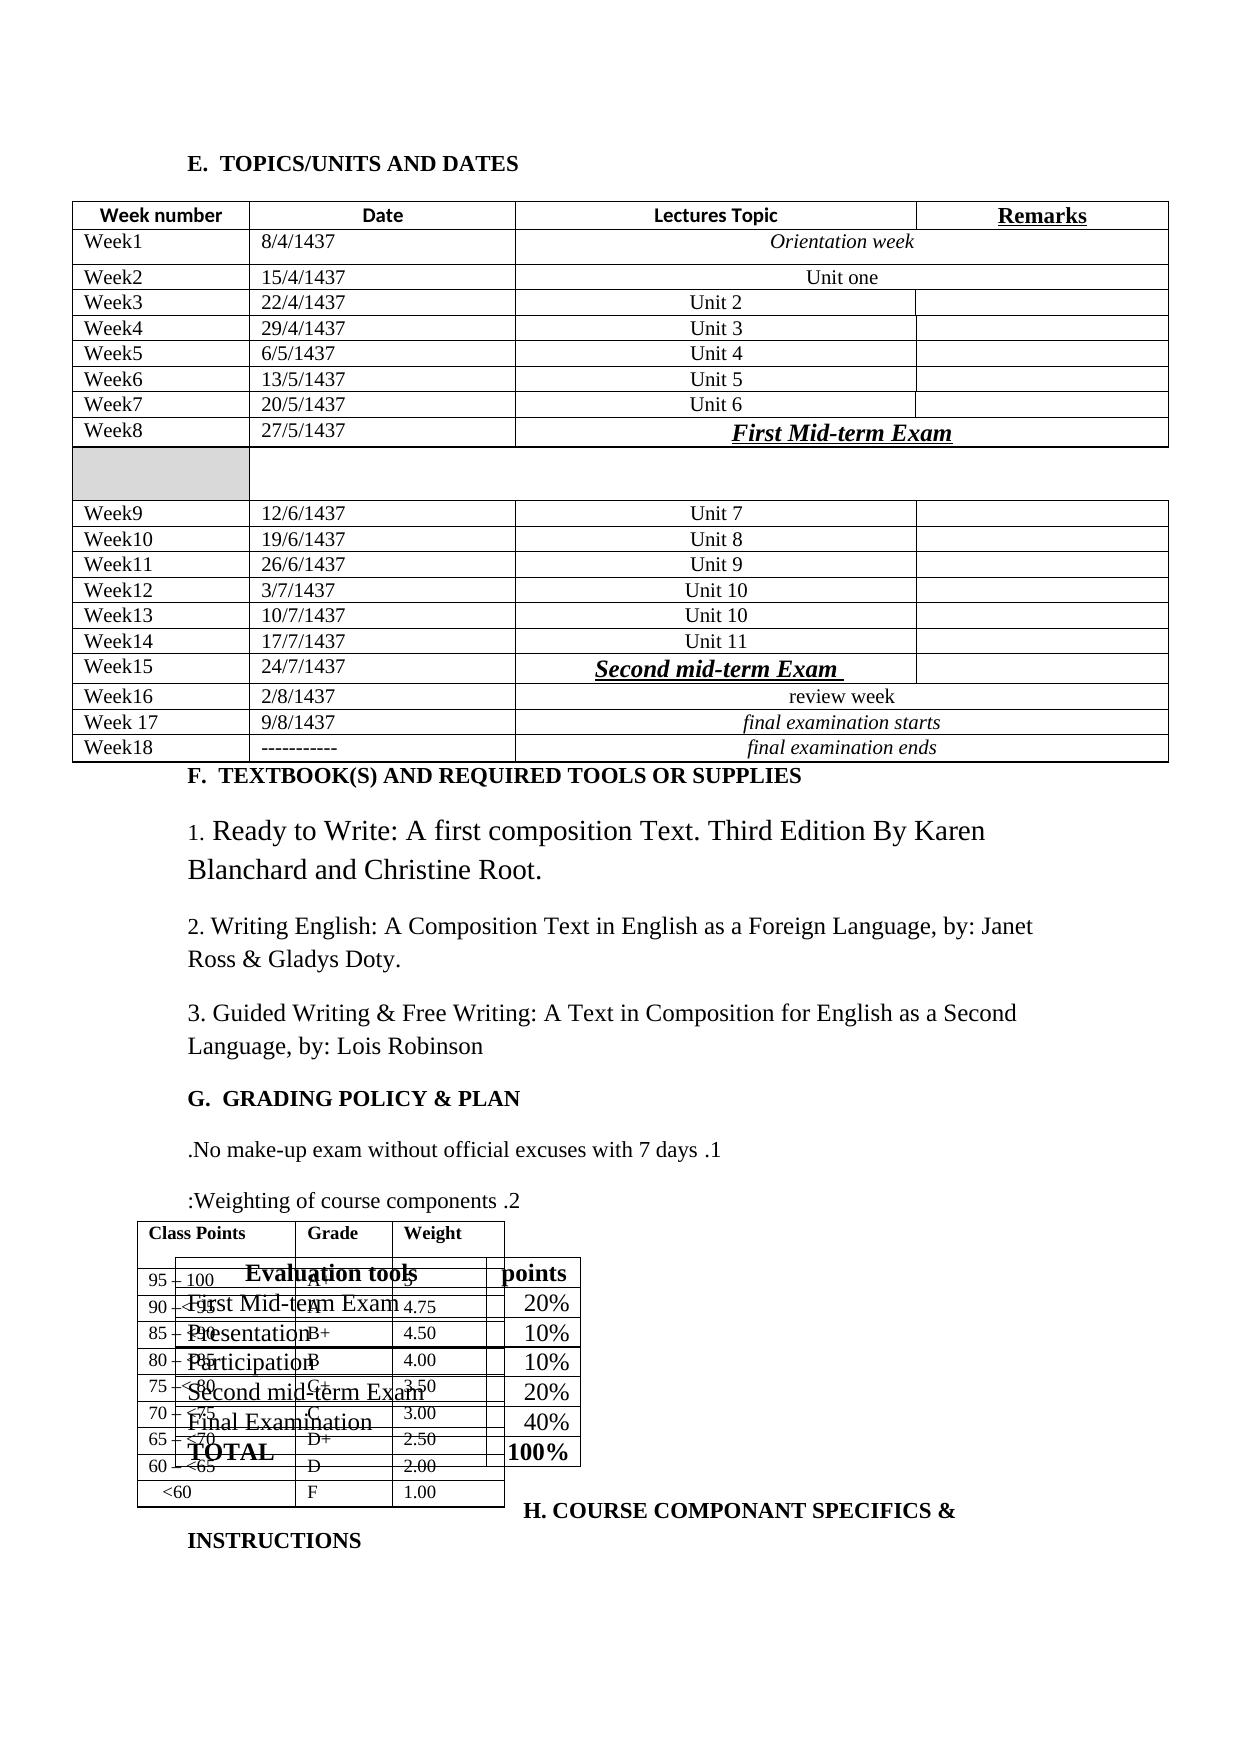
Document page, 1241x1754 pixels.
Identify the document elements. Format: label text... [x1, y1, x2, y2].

table_cell Week3 [73, 290, 249, 314]
table_cell Week2 [73, 265, 249, 289]
text H. COURSE COMPONANT SPECIFICS & INSTRUCTIONS [187, 1497, 1053, 1553]
text E. TOPICS/UNITS AND DATES [187, 150, 1053, 176]
table_header Remarks [917, 202, 1168, 228]
table_cell Unit one [516, 265, 1168, 289]
table_cell Week8 [73, 418, 249, 446]
table_cell review week [516, 684, 1168, 709]
table_cell 19/6/1437 [250, 527, 515, 551]
table_cell Week12 [73, 578, 249, 602]
table_cell 85 – <90 [138, 1322, 175, 1348]
table_cell 20/5/1437 [250, 392, 515, 417]
table_cell 9/8/1437 [250, 710, 515, 734]
table_cell F [296, 1481, 392, 1506]
table_cell Week15 [73, 654, 249, 683]
table_cell Unit 9 [516, 552, 916, 577]
table_cell D [296, 1467, 392, 1480]
table_cell 90 –< 95 [138, 1296, 175, 1321]
table_cell <60 [138, 1481, 295, 1506]
table_cell Week 17 [73, 710, 249, 734]
table_cell [917, 603, 1168, 628]
table_cell TOTAL [176, 1437, 486, 1466]
table_header Lectures Topic [516, 202, 916, 228]
table_cell Week10 [73, 527, 249, 551]
table_cell Unit 11 [516, 629, 916, 653]
table_header Week number [73, 202, 249, 228]
table_cell 24/7/1437 [250, 654, 515, 683]
table_cell [917, 501, 1168, 526]
table_cell Orientation week [516, 230, 1168, 263]
table_cell final examination starts [516, 710, 1168, 734]
table_cell 22/4/1437 [250, 290, 515, 314]
table_cell [917, 578, 1168, 602]
table_cell Final Examination [176, 1407, 486, 1436]
table_cell Second mid-term Exam [516, 654, 916, 683]
text 2. Weighting of course components: [187, 1187, 1053, 1213]
text F. TEXTBOOK(S) AND REQUIRED TOOLS OR SUPPLIES [187, 763, 1053, 789]
text 1. No make-up exam without official excuses with 7 days. [187, 1136, 1053, 1162]
table_cell Week18 [73, 735, 249, 761]
table_header Grade [296, 1222, 392, 1257]
table_cell Unit 4 [516, 341, 916, 366]
table_cell [917, 527, 1168, 551]
table_cell 29/4/1437 [250, 316, 515, 340]
table_cell Week6 [73, 367, 249, 391]
table_cell 12/6/1437 [250, 501, 515, 526]
table_cell Unit 6 [516, 392, 915, 417]
table_cell First Mid-term Exam [516, 418, 1168, 446]
table_cell Presentation [176, 1318, 486, 1346]
table_cell 8/4/1437 [250, 230, 515, 263]
table_cell 27/5/1437 [250, 418, 515, 446]
table_header Class Points [138, 1222, 295, 1268]
text 2. Writing English: A Composition Text in English as a Foreign Language, by: Janet Ross & Gladys Doty. [187, 911, 1053, 973]
table_cell [916, 392, 1168, 417]
table_cell 65 – <70 [138, 1428, 175, 1453]
table_cell Unit 7 [516, 501, 916, 526]
table_cell 2.00 [393, 1467, 504, 1480]
table_cell Second mid-term Exam [176, 1377, 486, 1406]
table_cell Unit 3 [516, 316, 916, 340]
table_cell 40% [487, 1407, 580, 1436]
table_cell 70 – <75 [138, 1402, 175, 1427]
table_cell final examination ends [516, 735, 1168, 761]
table_header points [487, 1258, 580, 1287]
table_cell Unit 10 [516, 603, 916, 628]
table_cell 20% [487, 1288, 580, 1317]
table_cell 95 – 100 [138, 1269, 175, 1295]
table_cell 13/5/1437 [250, 367, 515, 391]
table_cell Week13 [73, 603, 249, 628]
table_cell [73, 448, 249, 500]
table_cell [917, 629, 1168, 653]
table_cell 60 – <65 [138, 1455, 295, 1480]
table_header Evaluation tools [176, 1258, 486, 1287]
table_cell 80 – <85 [138, 1349, 175, 1374]
table_cell [917, 367, 1168, 391]
table_cell 100% [487, 1437, 580, 1466]
table_cell 17/7/1437 [250, 629, 515, 653]
table_cell Unit 8 [516, 527, 916, 551]
table_cell 10% [487, 1348, 580, 1376]
table_cell Unit 5 [516, 367, 916, 391]
table_cell Week4 [73, 316, 249, 340]
text G. GRADING POLICY & PLAN [187, 1085, 1053, 1111]
table_cell 10/7/1437 [250, 603, 515, 628]
table_cell Week11 [73, 552, 249, 577]
table_cell 1.00 [393, 1481, 504, 1506]
table_cell 26/6/1437 [250, 552, 515, 577]
text 1. Ready to Write: A first composition Text. Third Edition By Karen Blanchard and Christine Root. [187, 813, 1053, 886]
table_cell Week9 [73, 501, 249, 526]
table_cell [917, 552, 1168, 577]
table_cell 10% [487, 1318, 580, 1346]
table_cell Week14 [73, 629, 249, 653]
table_cell 15/4/1437 [250, 265, 515, 289]
table_cell Week5 [73, 341, 249, 366]
table_cell [916, 290, 1168, 314]
table_cell [917, 316, 1168, 340]
table_cell [917, 654, 1168, 683]
table_cell [917, 341, 1168, 366]
table_cell 75 –< 80 [138, 1375, 175, 1401]
table_cell Unit 10 [516, 578, 916, 602]
table_cell ----------- [250, 735, 515, 761]
table_cell 6/5/1437 [250, 341, 515, 366]
table_header Weight [393, 1222, 504, 1257]
table_header Date [250, 202, 515, 228]
table_cell 20% [487, 1377, 580, 1406]
table_cell Week16 [73, 684, 249, 709]
table_cell Week1 [73, 230, 249, 263]
text 3. Guided Writing & Free Writing: A Text in Composition for English as a Second Language, by: Lois Robinson [187, 998, 1053, 1060]
table_cell Unit 2 [516, 290, 915, 314]
table_cell Week7 [73, 392, 249, 417]
table_cell 2/8/1437 [250, 684, 515, 709]
table_cell First Mid-term Exam [176, 1288, 486, 1317]
table_cell 3/7/1437 [250, 578, 515, 602]
table_cell Participation [176, 1348, 486, 1376]
